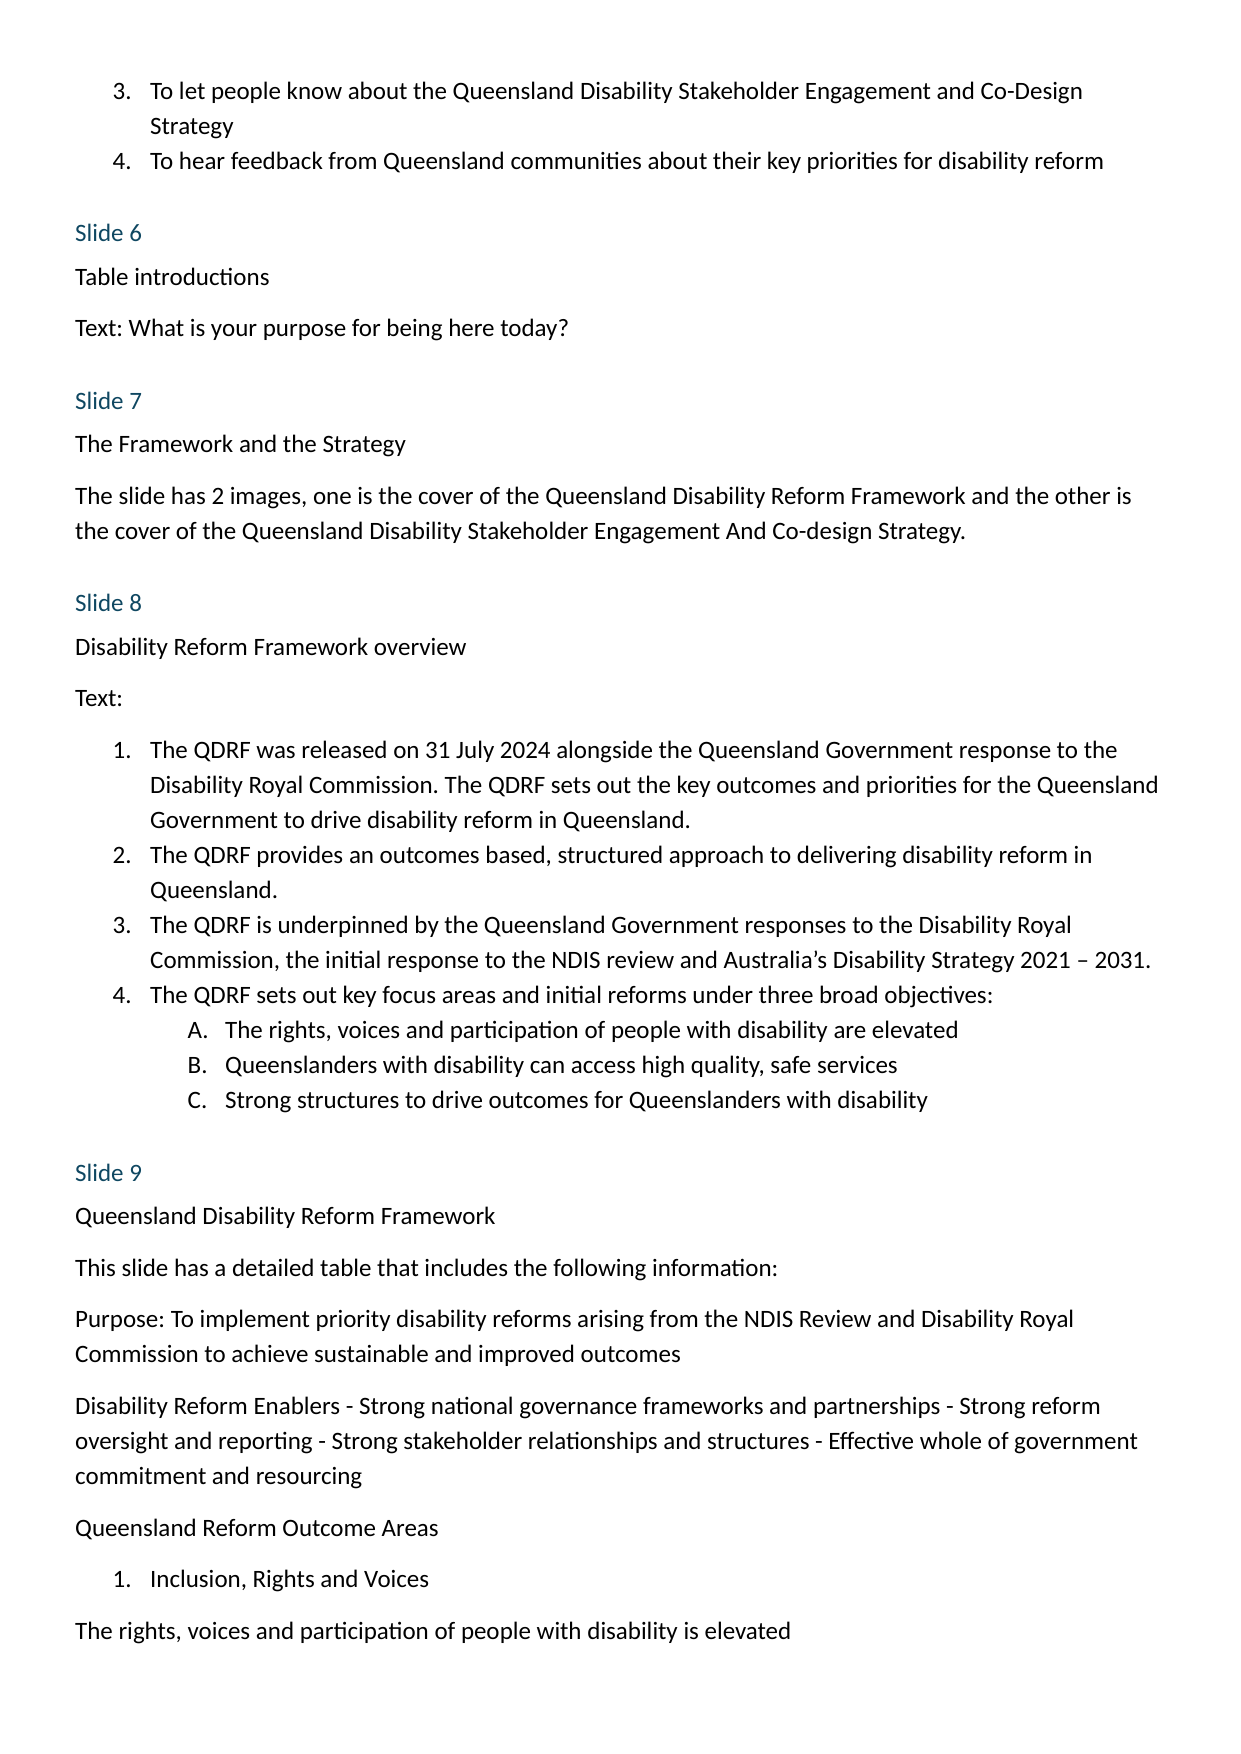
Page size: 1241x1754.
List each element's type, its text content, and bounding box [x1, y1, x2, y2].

list The QDRF sets out key focus areas and initial reforms under three broad objectives: [112, 979, 1165, 1010]
text The rights, voices and participation of people with disability is elevated [75, 1615, 1165, 1646]
list The QDRF provides an outcomes based, structured approach to delivering disability reform in Queensland. [112, 839, 1165, 905]
text Disability Reform Framework overview [75, 631, 1165, 661]
text Queensland Reform Outcome Areas [75, 1512, 1165, 1542]
text Queensland Disability Reform Framework [75, 1200, 1165, 1231]
text The Framework and the Strategy [75, 428, 1165, 459]
list Inclusion, Rights and Voices [112, 1563, 1165, 1594]
list The QDRF was released on 31 July 2024 alongside the Queensland Government response to the Disability Royal Commission. The QDRF sets out the key outcomes and priorities for the Queensland Government to drive disability reform in Queensland. [112, 734, 1165, 835]
list To hear feedback from Queensland communities about their key priorities for disability reform [112, 145, 1165, 176]
text Purpose: To implement priority disability reforms arising from the NDIS Review and Disability Royal Commission to achieve sustainable and improved outcomes [75, 1303, 1165, 1369]
text The slide has 2 images, one is the cover of the Queensland Disability Reform Framework and the other is the cover of the Queensland Disability Stakeholder Engagement And Co-design Strategy. [75, 480, 1165, 546]
subtitle Slide 6 [75, 217, 1165, 248]
list Strong structures to drive outcomes for Queenslanders with disability [187, 1084, 1165, 1115]
subtitle Slide 7 [75, 385, 1165, 416]
list The QDRF is underpinned by the Queensland Government responses to the Disability Royal Commission, the initial response to the NDIS review and Australia’s Disability Strategy 2021 – 2031. [112, 909, 1165, 975]
text Text: [75, 682, 1165, 713]
list Queenslanders with disability can access high quality, safe services [187, 1049, 1165, 1080]
subtitle Slide 8 [75, 587, 1165, 618]
text Text: What is your purpose for being here today? [75, 312, 1165, 343]
list To let people know about the Queensland Disability Stakeholder Engagement and Co-Design Strategy [112, 75, 1165, 141]
list The rights, voices and participation of people with disability are elevated [187, 1014, 1165, 1045]
text Disability Reform Enablers - Strong national governance frameworks and partnerships - Strong reform oversight and reporting - Strong stakeholder relationships and structures - Effective whole of government commitment and resourcing [75, 1390, 1165, 1491]
subtitle Slide 9 [75, 1157, 1165, 1187]
text This slide has a detailed table that includes the following information: [75, 1252, 1165, 1282]
text Table introductions [75, 261, 1165, 291]
